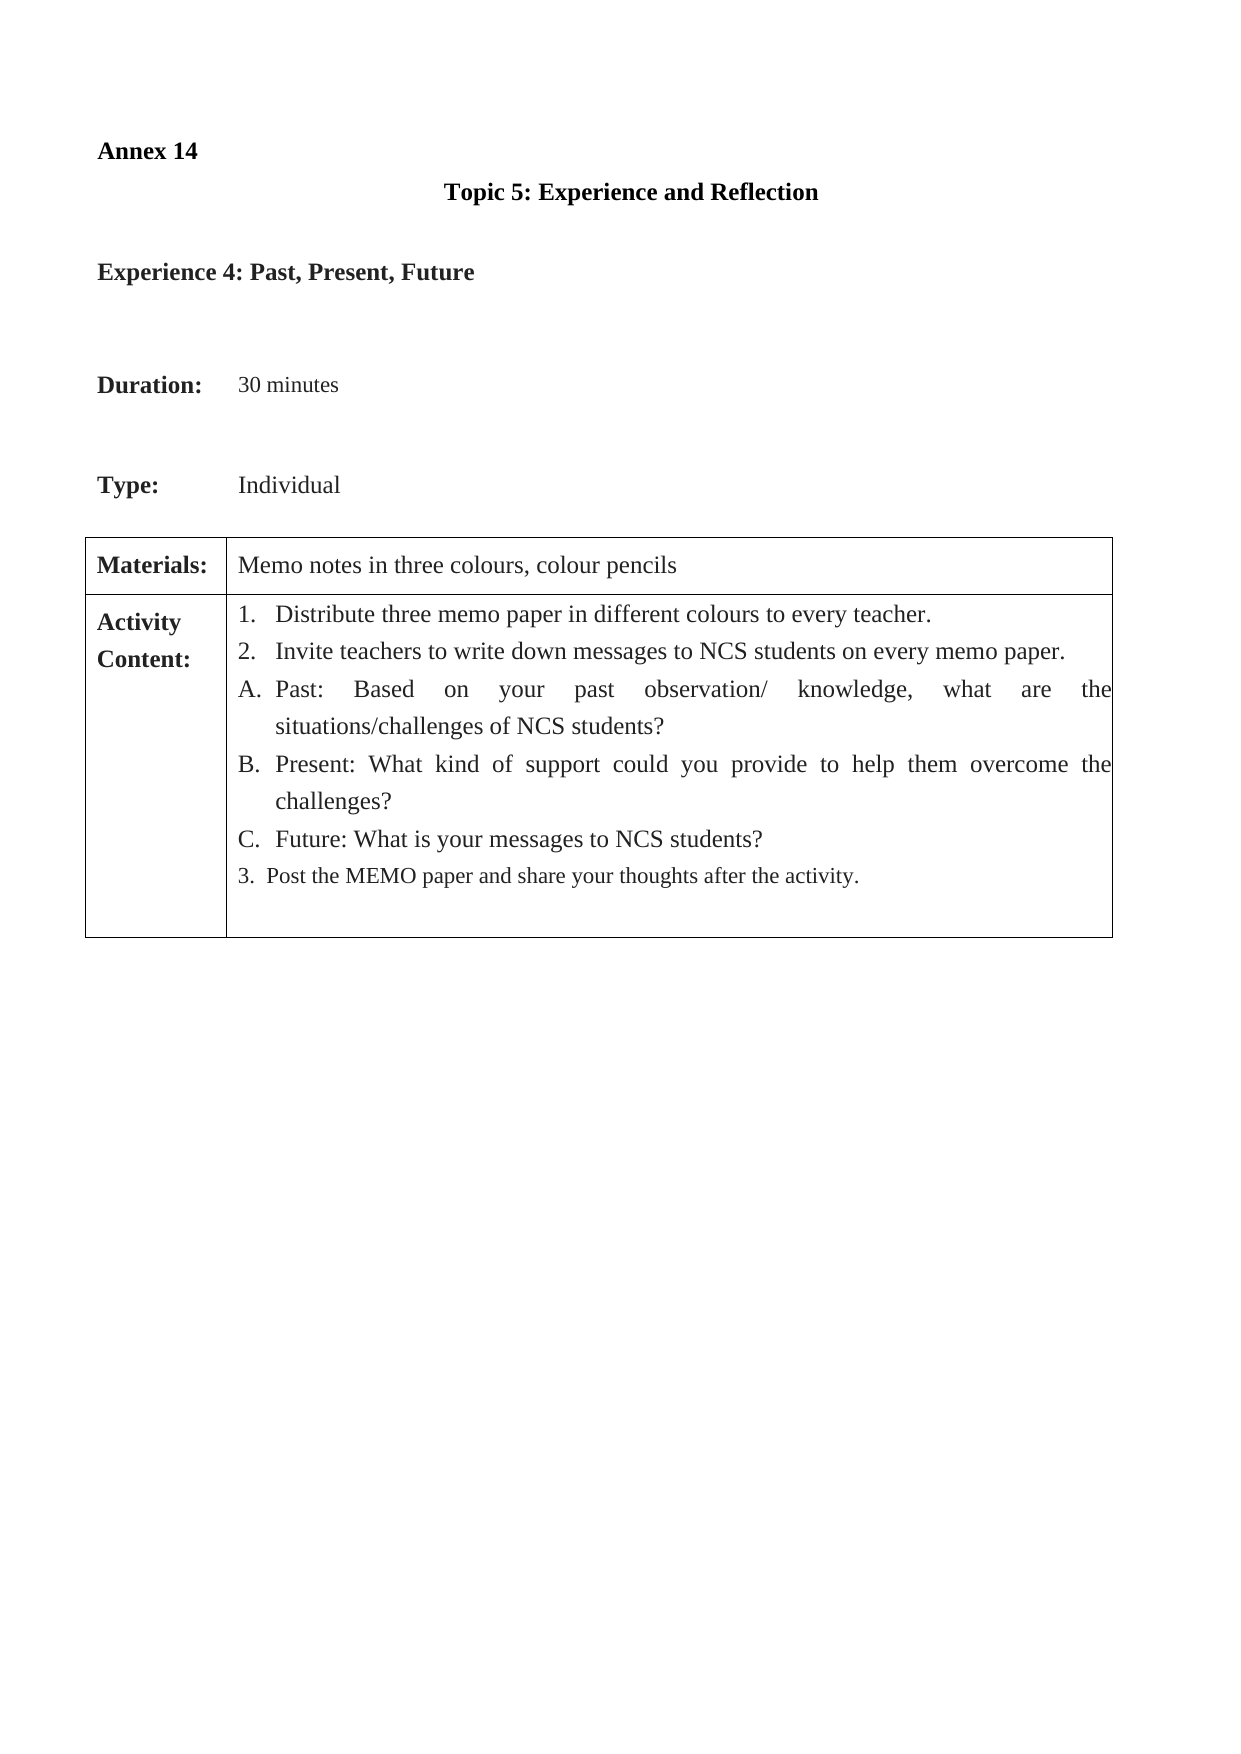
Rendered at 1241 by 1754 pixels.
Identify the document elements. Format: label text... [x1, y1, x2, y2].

table_cell Individual [226, 427, 1112, 537]
table_header Duration: [86, 366, 226, 427]
table_cell Distribute three memo paper in different colours to every teacher. Invite teachers to write down messages to NCS students on every memo paper. Past: Based on your past observation/ knowledge, what are the situations/challenges of NCS students? Present: What kind of support could you provide to help them overcome the challenges? Future: What is your messages to NCS students? 3. Post the MEMO paper and share your thoughts after the activity. [227, 595, 1112, 937]
text Annex 14 [97, 132, 1165, 169]
text Topic 5: Experience and Reflection [97, 172, 1165, 210]
table_cell Activity Content: [86, 595, 226, 937]
table_cell Materials: [86, 538, 226, 594]
table_header 30 minutes [226, 366, 1112, 427]
table_cell Memo notes in three colours, colour pencils [227, 538, 1112, 594]
text Experience 4: Past, Present, Future [97, 215, 1165, 290]
table_cell Type: [86, 427, 226, 537]
